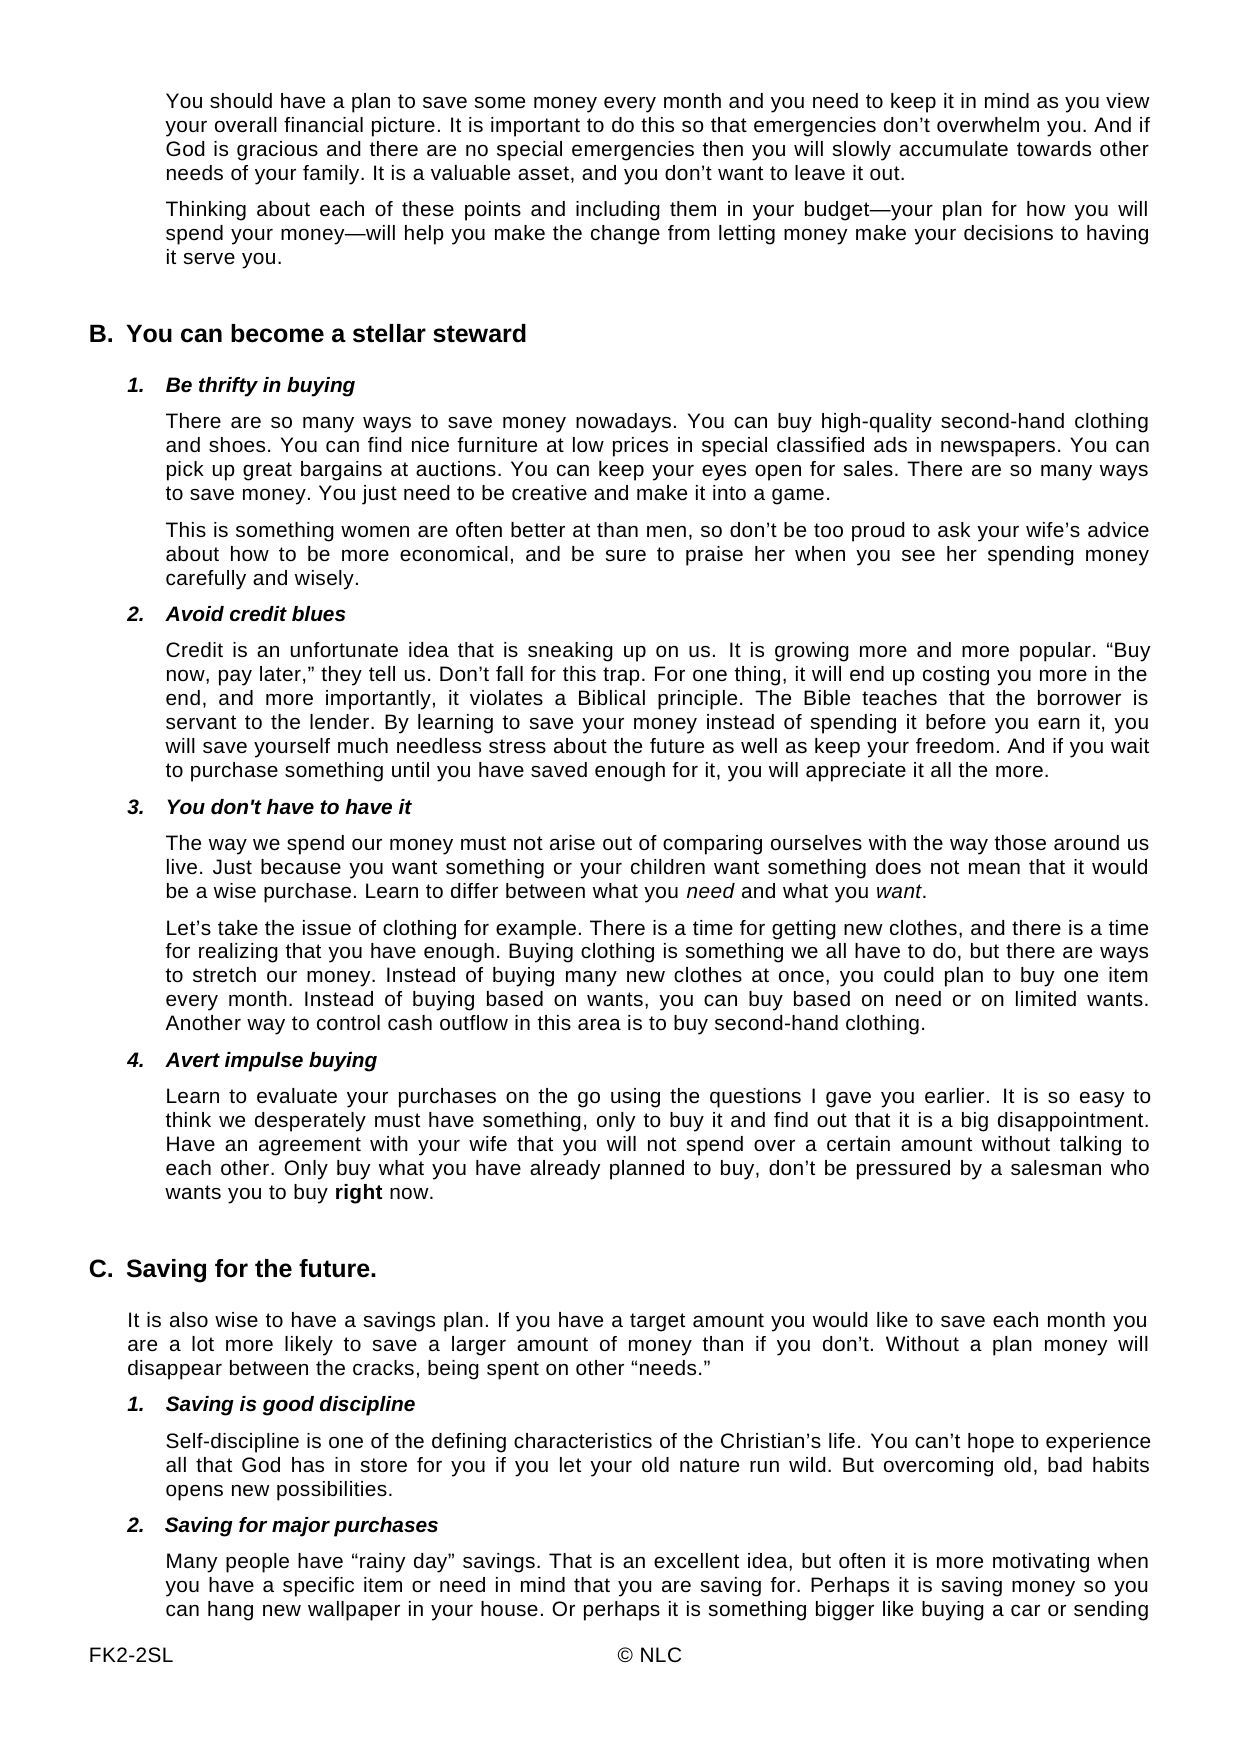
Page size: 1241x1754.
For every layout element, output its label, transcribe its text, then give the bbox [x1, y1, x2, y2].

subtitle 2. Avoid credit blues [127, 602, 1152, 626]
text Learn to evaluate your purchases on the go using the questions I gave you earlier. It is so easy to think we desperately must have something, only to buy it and find out that it is a big disappointment. Have an agreement with your wife that you will not spend over a certain amount without talking to each other. Only buy what you have already planned to buy, don’t be pressured by a salesman who wants you to buy right now. [165, 1084, 1152, 1204]
text It is also wise to have a savings plan. If you have a target amount you would like to save each month you are a lot more likely to save a larger amount of money than if you don’t. Without a plan money will disappear between the cracks, being spent on other “needs.” [127, 1308, 1152, 1379]
text You should have a plan to save some money every month and you need to keep it in mind as you view your overall financial picture. It is important to do this so that emergencies don’t overwhelm you. And if God is gracious and there are no special emergencies then you will slowly accumulate towards other needs of your family. It is a valuable asset, and you don’t want to leave it out. [165, 89, 1152, 184]
text This is something women are often better at than men, so don’t be too proud to ask your wife’s advice about how to be more economical, and be sure to praise her when you see her spending money carefully and wisely. [165, 517, 1152, 589]
text Thinking about each of these points and including them in your budget—your plan for how you will spend your money—will help you make the change from letting money make your decisions to having it serve you. [165, 197, 1152, 269]
subtitle C. Saving for the future. [89, 1254, 1152, 1283]
subtitle 4. Avert impulse buying [127, 1048, 1152, 1072]
text Let’s take the issue of clothing for example. There is a time for getting new clothes, and there is a time for realizing that you have enough. Buying clothing is something we all have to do, but there are ways to stretch our money. Instead of buying many new clothes at once, you could plan to buy one item every month. Instead of buying based on wants, you can buy based on need or on limited wants. Another way to control cash outflow in this area is to buy second-hand clothing. [165, 915, 1152, 1035]
subtitle 1. Saving is good discipline [127, 1392, 1152, 1416]
text Credit is an unfortunate idea that is sneaking up on us. It is growing more and more popular. “Buy now, pay later,” they tell us. Don’t fall for this trap. For one thing, it will end up costing you more in the end, and more importantly, it violates a Biblical principle. The Bible teaches that the borrower is servant to the lender. By learning to save your money instead of spending it before you earn it, you will save yourself much needless stress about the future as well as keep your freedom. And if you wait to purchase something until you have saved enough for it, you will appreciate it all the more. [165, 638, 1152, 782]
subtitle Saving for major purchases [127, 1513, 1152, 1537]
text Self-discipline is one of the defining characteristics of the Christian’s life. You can’t hope to experience all that God has in store for you if you let your old nature run wild. But overcoming old, bad habits opens new possibilities. [165, 1428, 1152, 1500]
subtitle 1. Be thrifty in buying [127, 373, 1152, 397]
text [165, 1549, 1152, 1621]
text There are so many ways to save money nowadays. You can buy high-quality second-hand clothing and shoes. You can find nice furniture at low prices in special classified ads in newspapers. You can pick up great bargains at auctions. You can keep your eyes open for sales. There are so many ways to save money. You just need to be creative and make it into a game. [165, 409, 1152, 505]
subtitle 3. You don't have to have it [127, 794, 1152, 818]
subtitle B. You can become a stellar steward [89, 319, 1152, 348]
text The way we spend our money must not arise out of comparing ourselves with the way those around us live. Just because you want something or your children want something does not mean that it would be a wise purchase. Learn to differ between what you need and what you want. [165, 831, 1152, 903]
